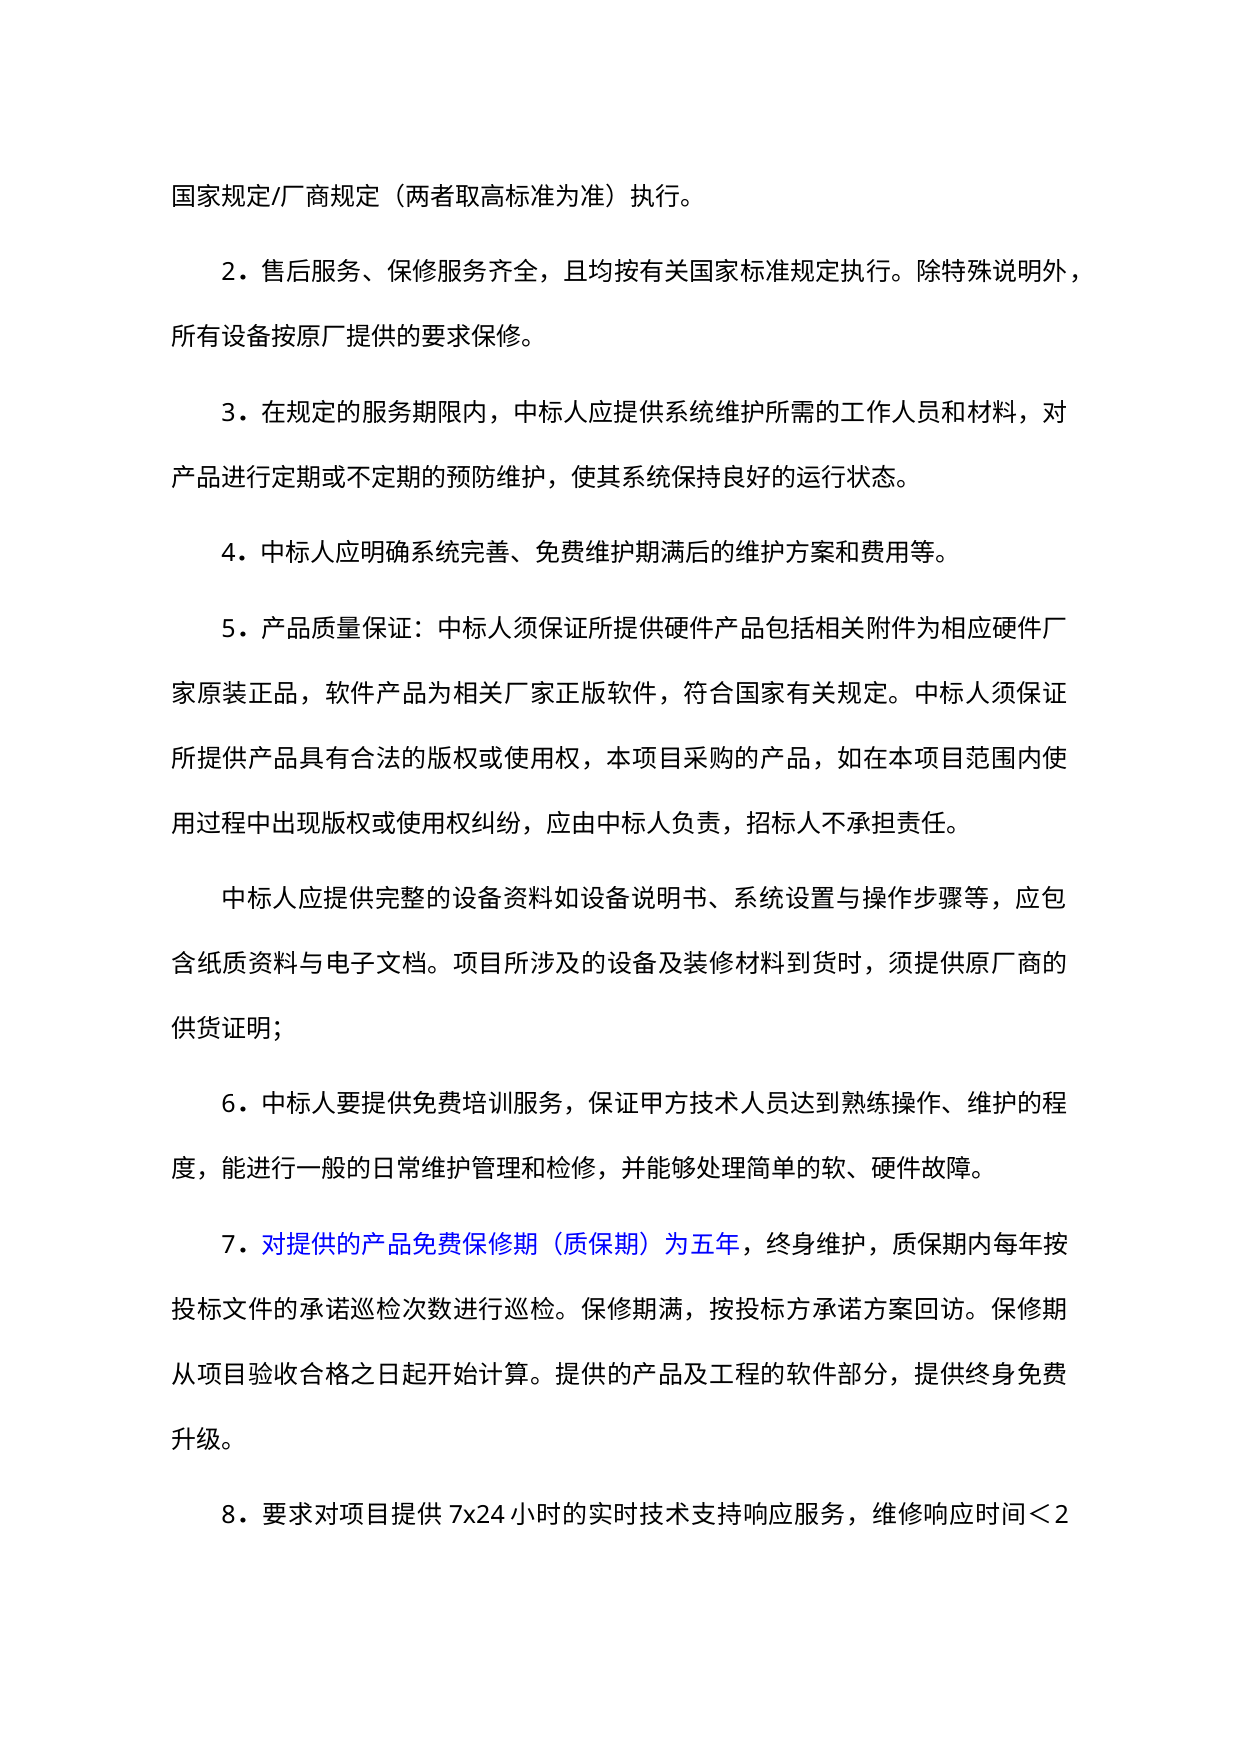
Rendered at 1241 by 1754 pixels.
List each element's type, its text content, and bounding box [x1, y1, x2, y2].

text 6．中标人要提供免费培训服务，保证甲方技术人员达到熟练操作、维护的程度，能进行一般的日常维护管理和检修，并能够处理简单的软、硬件故障。 [171, 1069, 1069, 1199]
text 7．对提供的产品免费保修期（质保期）为五年，终身维护，质保期内每年按投标文件的承诺巡检次数进行巡检。保修期满，按投标方承诺方案回访。保修期从项目验收合格之日起开始计算。提供的产品及工程的软件部分，提供终身免费升级。 [171, 1210, 1069, 1470]
text 5．产品质量保证：中标人须保证所提供硬件产品包括相关附件为相应硬件厂家原装正品，软件产品为相关厂家正版软件，符合国家有关规定。中标人须保证所提供产品具有合法的版权或使用权，本项目采购的产品，如在本项目范围内使用过程中出现版权或使用权纠纷，应由中标人负责，招标人不承担责任。 [171, 594, 1069, 854]
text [171, 162, 1069, 227]
text 2．售后服务、保修服务齐全，且均按有关国家标准规定执行。除特殊说明外，所有设备按原厂提供的要求保修。 [171, 237, 1069, 367]
text 3．在规定的服务期限内，中标人应提供系统维护所需的工作人员和材料，对产品进行定期或不定期的预防维护，使其系统保持良好的运行状态。 [171, 378, 1069, 508]
text 中标人应提供完整的设备资料如设备说明书、系统设置与操作步骤等，应包含纸质资料与电子文档。项目所涉及的设备及装修材料到货时，须提供原厂商的供货证明； [171, 864, 1069, 1059]
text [171, 1480, 1069, 1545]
text 4．中标人应明确系统完善、免费维护期满后的维护方案和费用等。 [171, 518, 1069, 583]
